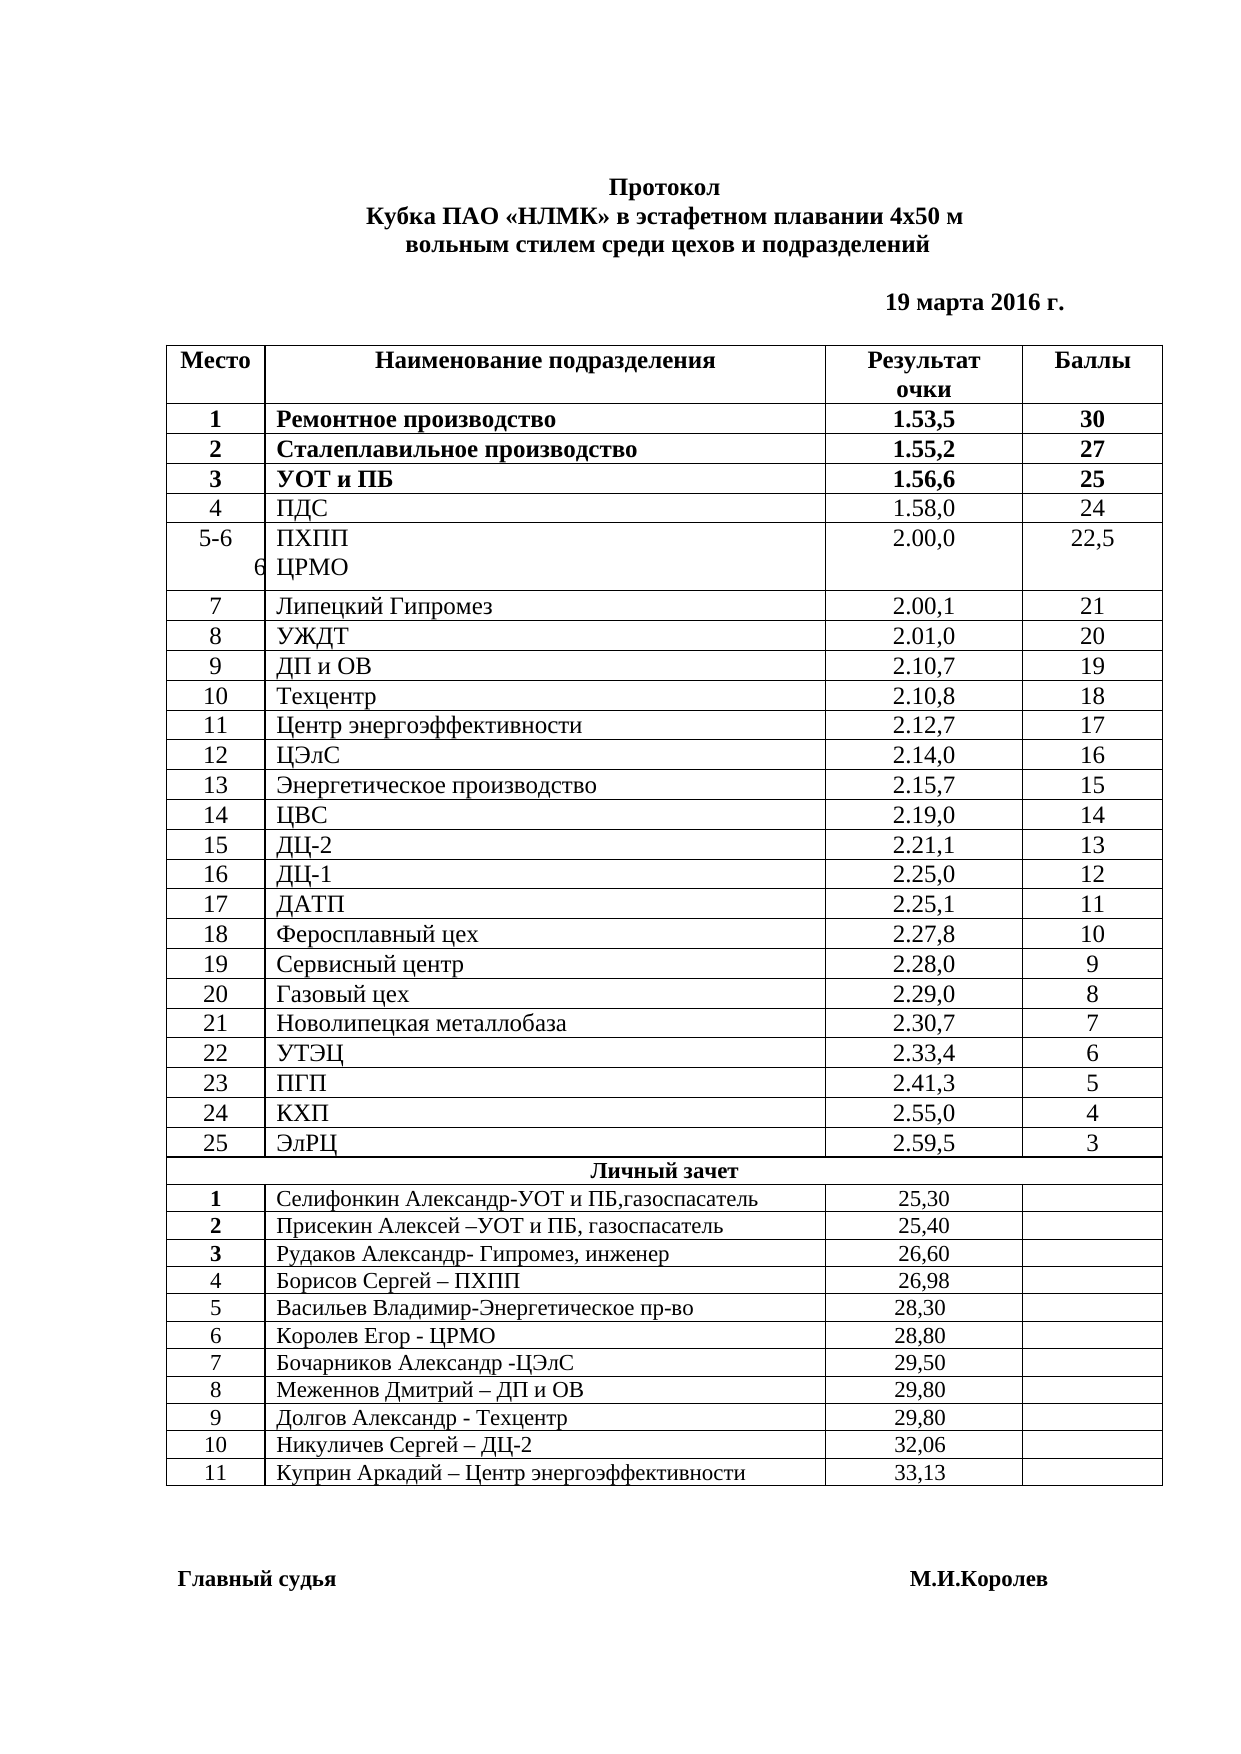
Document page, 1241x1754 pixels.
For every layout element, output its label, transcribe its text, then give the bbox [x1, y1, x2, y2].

table_cell 20 [1023, 621, 1162, 650]
table_cell 15 [167, 830, 264, 858]
table_cell 12 [1023, 860, 1162, 888]
table_cell 21 [167, 1009, 264, 1037]
table_header Результат очки [826, 346, 1022, 403]
table_cell 9 [167, 1404, 264, 1430]
table_cell 33,13 [826, 1459, 1022, 1485]
table_cell 2.41,3 [826, 1068, 1022, 1097]
table_cell 1 [167, 1185, 264, 1211]
table_cell 2.25,1 [826, 889, 1022, 918]
table_cell 2.15,7 [826, 770, 1022, 799]
table_cell 30 [1023, 404, 1162, 433]
table_cell 1.55,2 [826, 434, 1022, 463]
table_cell ДЦ-2 [266, 830, 825, 858]
table_cell 29,80 [826, 1377, 1022, 1403]
text Кубка ПАО «НЛМК» в эстафетном плавании 4х50 м [177, 201, 1152, 229]
table_cell Бочарников Александр -ЦЭлС [266, 1349, 825, 1376]
table_cell 2.14,0 [826, 740, 1022, 769]
table_cell 3 [167, 464, 264, 492]
table_cell 4 [1023, 1098, 1162, 1127]
table_cell 4 [167, 1267, 264, 1293]
table_cell 22 [167, 1038, 264, 1067]
table_cell 13 [167, 770, 264, 799]
table_cell 19 [167, 949, 264, 978]
table_cell Энергетическое производство [266, 770, 825, 799]
table_cell 1.56,6 [826, 464, 1022, 492]
table_cell 2.10,7 [826, 651, 1022, 680]
table_cell УЖДТ [266, 621, 825, 650]
table_cell 2.00,1 [826, 591, 1022, 620]
table_cell 13 [1023, 830, 1162, 858]
text Протокол [177, 172, 1152, 201]
table_cell 5-6 6 [167, 523, 264, 590]
table_cell 10 [167, 1431, 264, 1458]
table_cell 29,50 [826, 1349, 1022, 1376]
table_cell [1023, 1185, 1162, 1211]
table_cell 2.33,4 [826, 1038, 1022, 1067]
table_cell 2.55,0 [826, 1098, 1022, 1127]
table_cell [1023, 1459, 1162, 1485]
table_cell 8 [167, 621, 264, 650]
table_cell 8 [1023, 979, 1162, 1007]
table_cell 16 [1023, 740, 1162, 769]
table_cell 1.53,5 [826, 404, 1022, 433]
table_cell Присекин Алексей –УОТ и ПБ, газоспасатель [266, 1212, 825, 1238]
table_cell Королев Егор - ЦРМО [266, 1322, 825, 1348]
table_cell 9 [167, 651, 264, 680]
table_cell Долгов Александр - Техцентр [266, 1404, 825, 1430]
table_cell 11 [1023, 889, 1162, 918]
table_cell Центр энергоэффективности [266, 711, 825, 739]
table_cell 2 [167, 434, 264, 463]
table_cell 29,80 [826, 1404, 1022, 1430]
table_cell 6 [1023, 1038, 1162, 1067]
table_cell ЦВС [266, 800, 825, 829]
table_cell [1023, 1349, 1162, 1376]
table_cell 19 [1023, 651, 1162, 680]
table_cell ПГП [266, 1068, 825, 1097]
table_cell 2.25,0 [826, 860, 1022, 888]
table_cell [1023, 1404, 1162, 1430]
table_cell 9 [1023, 949, 1162, 978]
table_cell 18 [167, 919, 264, 948]
table_header Баллы [1023, 346, 1162, 403]
table_cell Меженнов Дмитрий – ДП и ОВ [266, 1377, 825, 1403]
table_cell 2.27,8 [826, 919, 1022, 948]
text вольным стилем среди цехов и подразделений [177, 229, 1152, 258]
table_cell 7 [1023, 1009, 1162, 1037]
table_cell 1 [167, 404, 264, 433]
table_cell ДЦ-1 [266, 860, 825, 888]
table_cell 10 [1023, 919, 1162, 948]
table_cell [1023, 1294, 1162, 1321]
table_cell Новолипецкая металлобаза [266, 1009, 825, 1037]
table_cell 2.00,0 [826, 523, 1022, 590]
table_cell 2.10,8 [826, 681, 1022, 709]
table_cell 7 [167, 591, 264, 620]
table_cell ЭлРЦ [266, 1128, 825, 1156]
table_cell 17 [1023, 711, 1162, 739]
table_cell Куприн Аркадий – Центр энергоэффективности [266, 1459, 825, 1485]
table_cell 2 [167, 1212, 264, 1238]
table_cell 27 [1023, 434, 1162, 463]
table_cell Рудаков Александр- Гипромез, инженер [266, 1240, 825, 1266]
table_cell 5 [1023, 1068, 1162, 1097]
table_cell 32,06 [826, 1431, 1022, 1458]
table_cell Сталеплавильное производство [266, 434, 825, 463]
table_cell Газовый цех [266, 979, 825, 1007]
table_cell ПДС [266, 494, 825, 522]
table_cell 2.29,0 [826, 979, 1022, 1007]
table_cell 11 [167, 1459, 264, 1485]
table_cell 7 [167, 1349, 264, 1376]
table_cell 21 [1023, 591, 1162, 620]
table_cell 3 [167, 1240, 264, 1266]
table_cell Никуличев Сергей – ДЦ-2 [266, 1431, 825, 1458]
table_cell 26,60 [826, 1240, 1022, 1266]
table_cell 15 [1023, 770, 1162, 799]
table_cell Сервисный центр [266, 949, 825, 978]
table_cell 2.19,0 [826, 800, 1022, 829]
table_cell 8 [167, 1377, 264, 1403]
text Главный судья М.И.Королев [177, 1566, 1152, 1631]
table_cell ДП и ОВ [266, 651, 825, 680]
table_cell ДАТП [266, 889, 825, 918]
table_cell 28,80 [826, 1322, 1022, 1348]
table_cell 2.01,0 [826, 621, 1022, 650]
table_cell 22,5 [1023, 523, 1162, 590]
table_cell 23 [167, 1068, 264, 1097]
table_cell 2.12,7 [826, 711, 1022, 739]
table_cell [1023, 1212, 1162, 1238]
text 19 марта 2016 г. [177, 287, 1152, 316]
table_cell 1.58,0 [826, 494, 1022, 522]
table_cell 4 [167, 494, 264, 522]
table_cell 26,98 [826, 1267, 1022, 1293]
table_cell [1023, 1322, 1162, 1348]
table_cell 25 [167, 1128, 264, 1156]
table_cell 25,30 [826, 1185, 1022, 1211]
table_cell УТЭЦ [266, 1038, 825, 1067]
table_cell 24 [167, 1098, 264, 1127]
table_cell УОТ и ПБ [266, 464, 825, 492]
table_cell Селифонкин Александр-УОТ и ПБ,газоспасатель [266, 1185, 825, 1211]
table_cell 2.28,0 [826, 949, 1022, 978]
table_cell Васильев Владимир-Энергетическое пр-во [266, 1294, 825, 1321]
table_cell 2.59,5 [826, 1128, 1022, 1156]
table_cell 18 [1023, 681, 1162, 709]
table_cell 14 [1023, 800, 1162, 829]
table_cell [1023, 1267, 1162, 1293]
table_cell 10 [167, 681, 264, 709]
table_cell 24 [1023, 494, 1162, 522]
table_cell Липецкий Гипромез [266, 591, 825, 620]
table_cell 28,30 [826, 1294, 1022, 1321]
table_cell ЦЭлС [266, 740, 825, 769]
table_cell 2.21,1 [826, 830, 1022, 858]
table_header Место [167, 346, 264, 403]
table_cell КХП [266, 1098, 825, 1127]
table_cell 2.30,7 [826, 1009, 1022, 1037]
table_cell Феросплавный цех [266, 919, 825, 948]
table_cell [1023, 1377, 1162, 1403]
table_cell 11 [167, 711, 264, 739]
table_cell Ремонтное производство [266, 404, 825, 433]
table_cell 17 [167, 889, 264, 918]
table_cell 5 [167, 1294, 264, 1321]
table_cell 12 [167, 740, 264, 769]
table_cell 6 [167, 1322, 264, 1348]
table_cell 20 [167, 979, 264, 1007]
table_cell 3 [1023, 1128, 1162, 1156]
table_cell Борисов Сергей – ПХПП [266, 1267, 825, 1293]
table_header Наименование подразделения [266, 346, 825, 403]
table_cell Личный зачет [167, 1158, 1162, 1184]
table_cell 16 [167, 860, 264, 888]
table_cell ПХПП ЦРМО [266, 523, 825, 590]
table_cell 25 [1023, 464, 1162, 492]
table_cell [1023, 1431, 1162, 1458]
table_cell 25,40 [826, 1212, 1022, 1238]
table_cell Техцентр [266, 681, 825, 709]
table_cell 14 [167, 800, 264, 829]
table_cell [1023, 1240, 1162, 1266]
